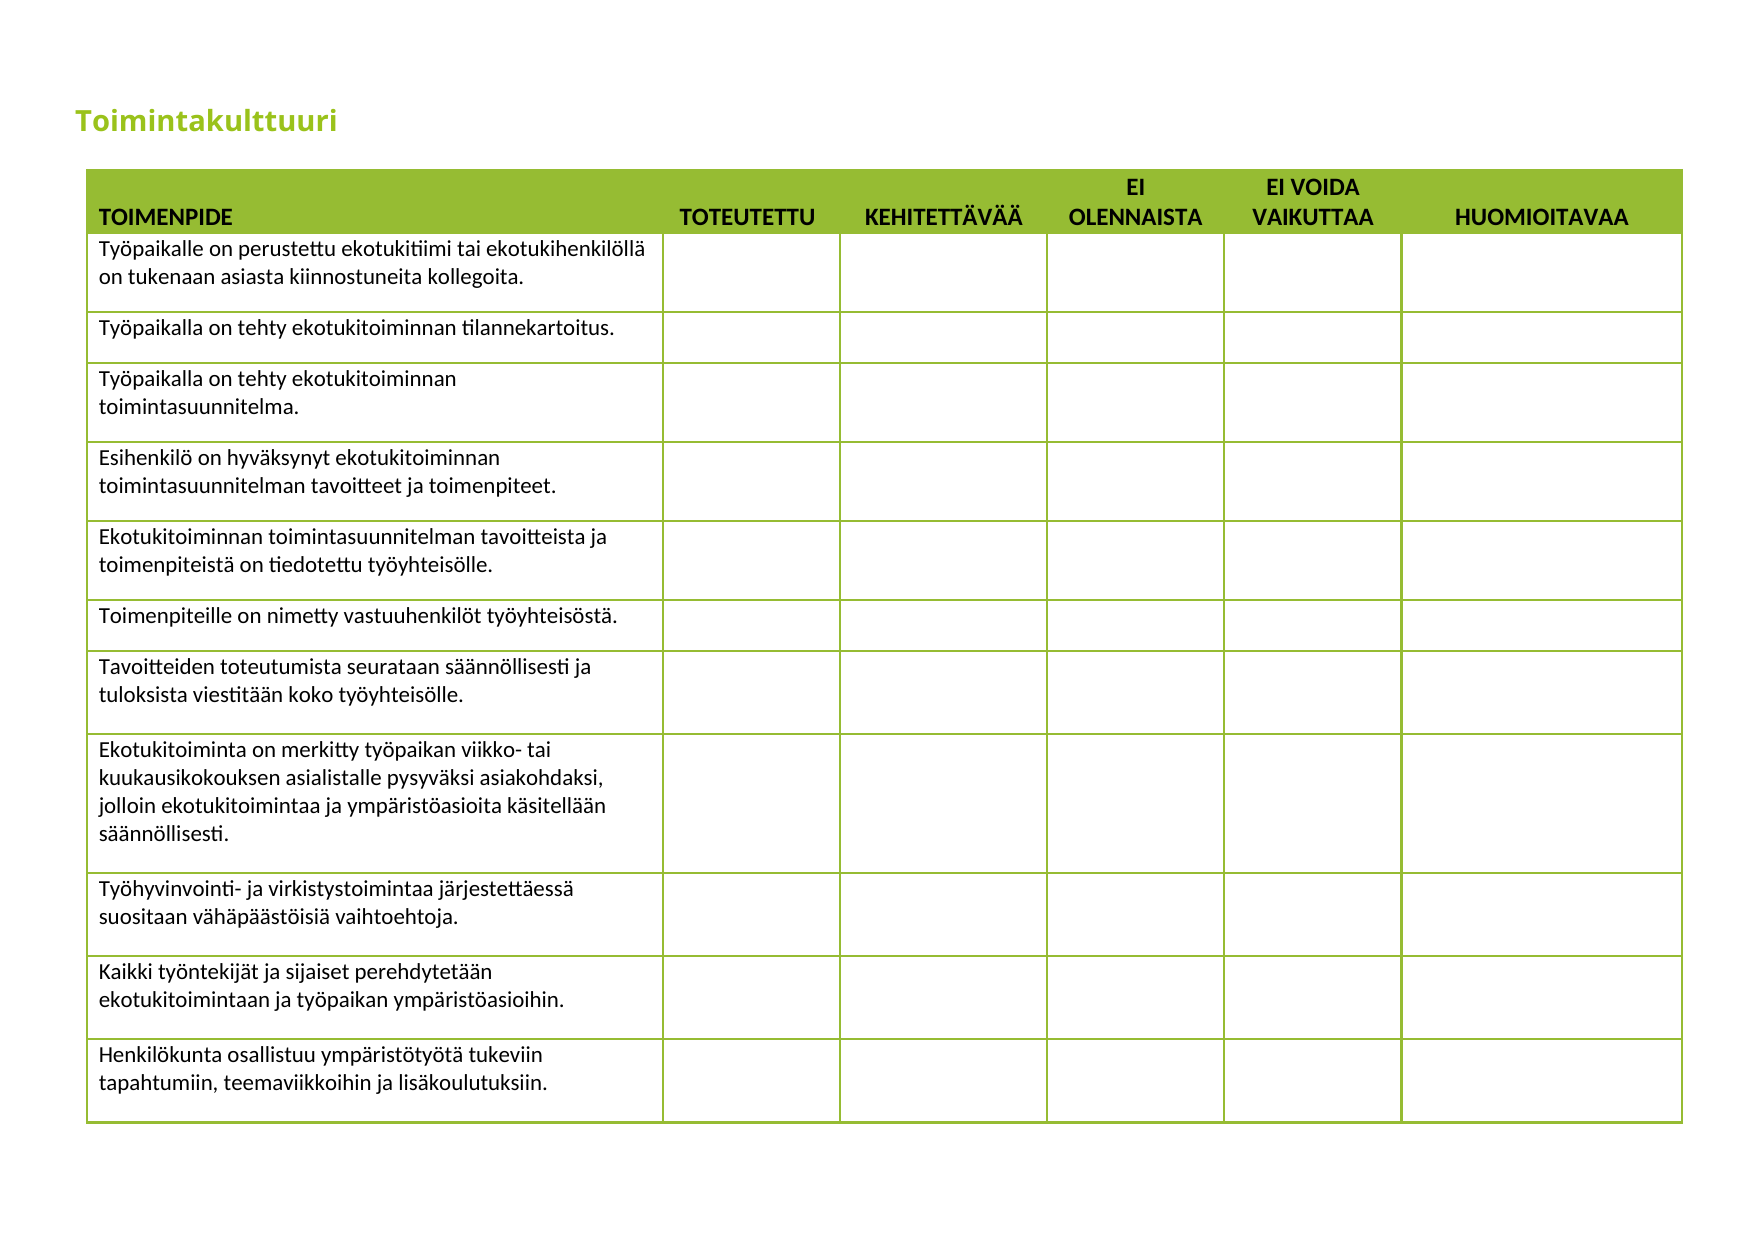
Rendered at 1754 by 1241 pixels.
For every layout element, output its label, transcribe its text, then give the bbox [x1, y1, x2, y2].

table_cell [1403, 1040, 1681, 1121]
table_cell [841, 957, 1046, 1038]
table_cell Työpaikalla on tehty ekotukitoiminnan tilannekartoitus. [88, 313, 662, 362]
table_cell [1403, 957, 1681, 1038]
table_cell [664, 874, 839, 955]
table_cell [1225, 364, 1400, 441]
table_cell [1048, 443, 1223, 520]
table_cell [841, 601, 1046, 650]
table_header EI VOIDA VAIKUTTAA [1225, 171, 1400, 232]
table_cell [1225, 443, 1400, 520]
text Toimintakulttuuri [75, 100, 1679, 140]
table_cell [1225, 735, 1400, 872]
table_cell [841, 735, 1046, 872]
table_cell [841, 443, 1046, 520]
table_header TOTEUTETTU [650, 171, 839, 232]
table_cell Esihenkilö on hyväksynyt ekotukitoiminnan toimintasuunnitelman tavoitteet ja toimenpiteet. [88, 443, 662, 520]
table_cell [664, 522, 839, 599]
table_cell Ekotukitoiminnan toimintasuunnitelman tavoitteista ja toimenpiteistä on tiedotettu työyhteisölle. [88, 522, 662, 599]
table_cell [1225, 957, 1400, 1038]
table_cell [1048, 364, 1223, 441]
table_cell [1048, 874, 1223, 955]
table_cell [1048, 957, 1223, 1038]
table_cell [841, 522, 1046, 599]
table_header TOIMENPIDE [88, 171, 648, 232]
table_cell [664, 601, 839, 650]
table_cell [841, 874, 1046, 955]
table_cell Kaikki työntekijät ja sijaiset perehdytetään ekotukitoimintaan ja työpaikan ympäristöasioihin. [88, 957, 662, 1038]
table_cell [664, 234, 839, 311]
table_cell [1403, 313, 1681, 362]
table_cell [664, 364, 839, 441]
table_cell [1048, 522, 1223, 599]
table_header KEHITETTÄVÄÄ [841, 171, 1046, 232]
table_cell [664, 652, 839, 733]
table_cell [664, 1040, 839, 1121]
table_cell [841, 364, 1046, 441]
table_cell [841, 234, 1046, 311]
table_cell [1048, 652, 1223, 733]
table_cell [1225, 234, 1400, 311]
table_cell [1225, 1040, 1400, 1121]
table_cell [1048, 735, 1223, 872]
table_cell [664, 443, 839, 520]
table_cell [1403, 652, 1681, 733]
table_cell [1403, 443, 1681, 520]
table_cell [1403, 735, 1681, 872]
table_cell [664, 313, 839, 362]
table_cell Ekotukitoiminta on merkitty työpaikan viikko- tai kuukausikokouksen asialistalle pysyväksi asiakohdaksi, jolloin ekotukitoimintaa ja ympäristöasioita käsitellään säännöllisesti. [88, 735, 662, 872]
table_cell [1403, 364, 1681, 441]
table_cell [88, 1040, 662, 1121]
table_cell [1048, 313, 1223, 362]
table_cell [664, 735, 839, 872]
table_cell [1403, 234, 1681, 311]
table_cell [1225, 601, 1400, 650]
table_cell Tavoitteiden toteutumista seurataan säännöllisesti ja tuloksista viestitään koko työyhteisölle. [88, 652, 662, 733]
table_cell [1225, 652, 1400, 733]
table_cell [664, 957, 839, 1038]
table_header EI OLENNAISTA [1048, 171, 1223, 232]
table_cell [1403, 601, 1681, 650]
table_cell [841, 313, 1046, 362]
table_cell [841, 652, 1046, 733]
table_cell Työpaikalla on tehty ekotukitoiminnan toimintasuunnitelma. [88, 364, 662, 441]
table_cell [1403, 522, 1681, 599]
table_cell Toimenpiteille on nimetty vastuuhenkilöt työyhteisöstä. [88, 601, 662, 650]
table_cell [1225, 313, 1400, 362]
table_cell [1225, 874, 1400, 955]
table_cell Työhyvinvointi- ja virkistystoimintaa järjestettäessä suositaan vähäpäästöisiä vaihtoehtoja. [88, 874, 662, 955]
table_cell [1048, 234, 1223, 311]
table_header HUOMIOITAVAA [1403, 171, 1681, 232]
table_cell Työpaikalle on perustettu ekotukitiimi tai ekotukihenkilöllä on tukenaan asiasta kiinnostuneita kollegoita. [88, 234, 662, 311]
table_cell [841, 1040, 1046, 1121]
table_cell [1403, 874, 1681, 955]
table_cell [1225, 522, 1400, 599]
table_cell [1048, 601, 1223, 650]
table_cell [1048, 1040, 1223, 1121]
